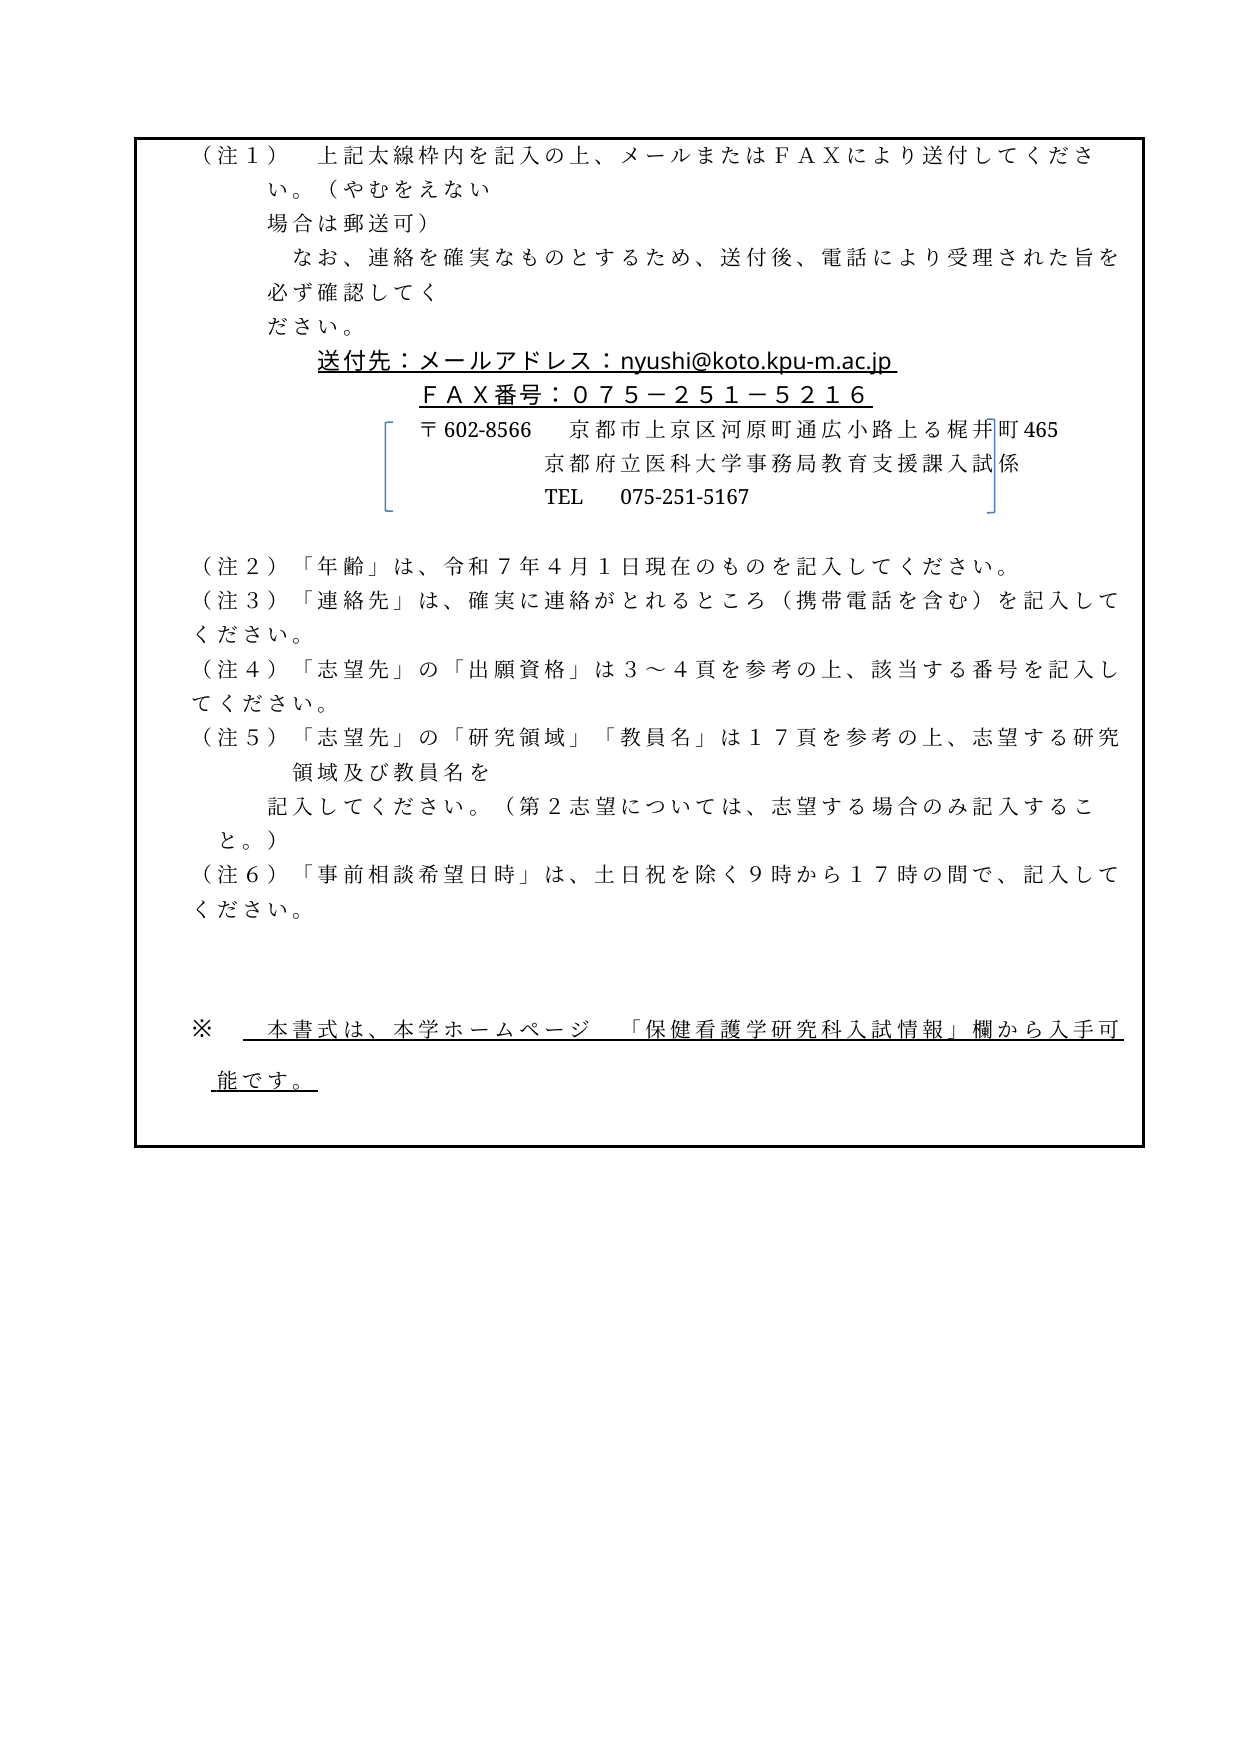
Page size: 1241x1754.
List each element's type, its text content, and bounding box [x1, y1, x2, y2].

table_cell （注１） 上記太線枠内を記入の上、メールまたはＦＡＸにより送付してください。（やむをえない 場合は郵送可） なお、連絡を確実なものとするため、送付後、電話により受理された旨を必ず確認してく ださい。 送付先：メールアドレス：nyushi@koto.kpu-m.ac.jp ＦＡＸ番号：０７５－２５１－５２１６ 〒602-8566 京都市上京区河原町通広小路上る梶井町465 京都府立医科大学事務局教育支援課入試係 TEL 075-251-5167 （注２）「年齢」は、令和７年４月１日現在のものを記入してください。 （注３）「連絡先」は、確実に連絡がとれるところ（携帯電話を含む）を記入してください。 （注４）「志望先」の「出願資格」は３～４頁を参考の上、該当する番号を記入してください。 （注５）「志望先」の「研究領域」「教員名」は１７頁を参考の上、志望する研究領域及び教員名を 記入してください。（第２志望については、志望する場合のみ記入すること。） （注６）「事前相談希望日時」は、土日祝を除く９時から１７時の間で、記入してください。 本書式は、本学ホームページ 「保健看護学研究科入試情報」欄から入手可能です。 [137, 140, 1142, 1145]
